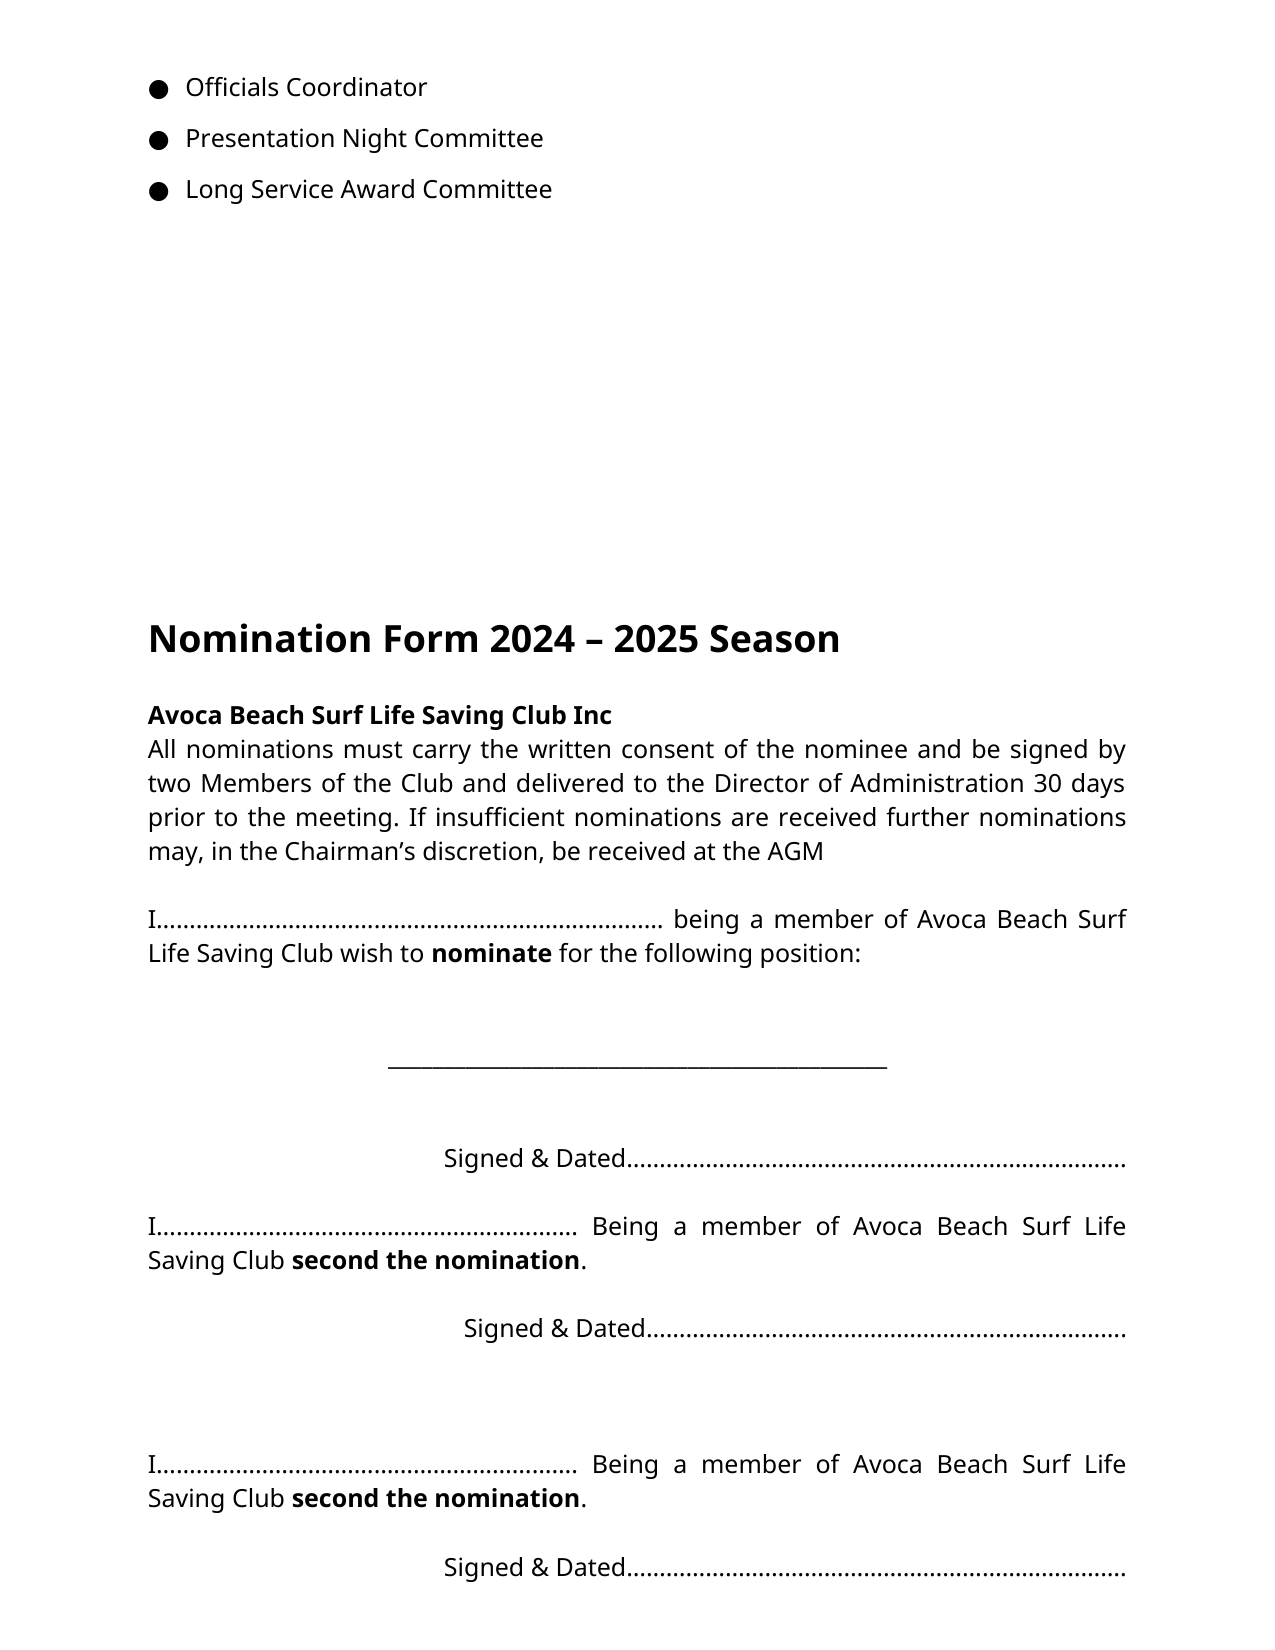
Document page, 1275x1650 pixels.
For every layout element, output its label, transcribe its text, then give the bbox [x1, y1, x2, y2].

text I……………………………………………………..…………… being a member of Avoca Beach Surf Life Saving Club wish to nominate for the following position: [148, 902, 1127, 970]
text All nominations must carry the written consent of the nominee and be signed by two Members of the Club and delivered to the Director of Administration 30 days prior to the meeting. If insufficient nominations are received further nominations may, in the Chairman’s discretion, be received at the AGM [148, 732, 1127, 868]
list Presentation Night Committee [148, 110, 1127, 162]
text Signed & Dated…………………………………………………………………. [148, 1549, 1127, 1583]
text I………………………………………………………. Being a member of Avoca Beach Surf Life Saving Club second the nomination. [148, 1447, 1127, 1515]
list Long Service Award Committee [148, 162, 1127, 213]
text Signed & Dated………………………………………………………………. [148, 1311, 1127, 1345]
subtitle Nomination Form 2024 – 2025 Season [148, 612, 1127, 663]
text I………………………………………………………. Being a member of Avoca Beach Surf Life Saving Club second the nomination. [148, 1208, 1127, 1277]
text _____________________________________________ [148, 1038, 1127, 1072]
text Signed & Dated…………………………………………………………………. [148, 1140, 1127, 1174]
text Avoca Beach Surf Life Saving Club Inc [148, 698, 1127, 732]
list Officials Coordinator [148, 59, 1127, 110]
